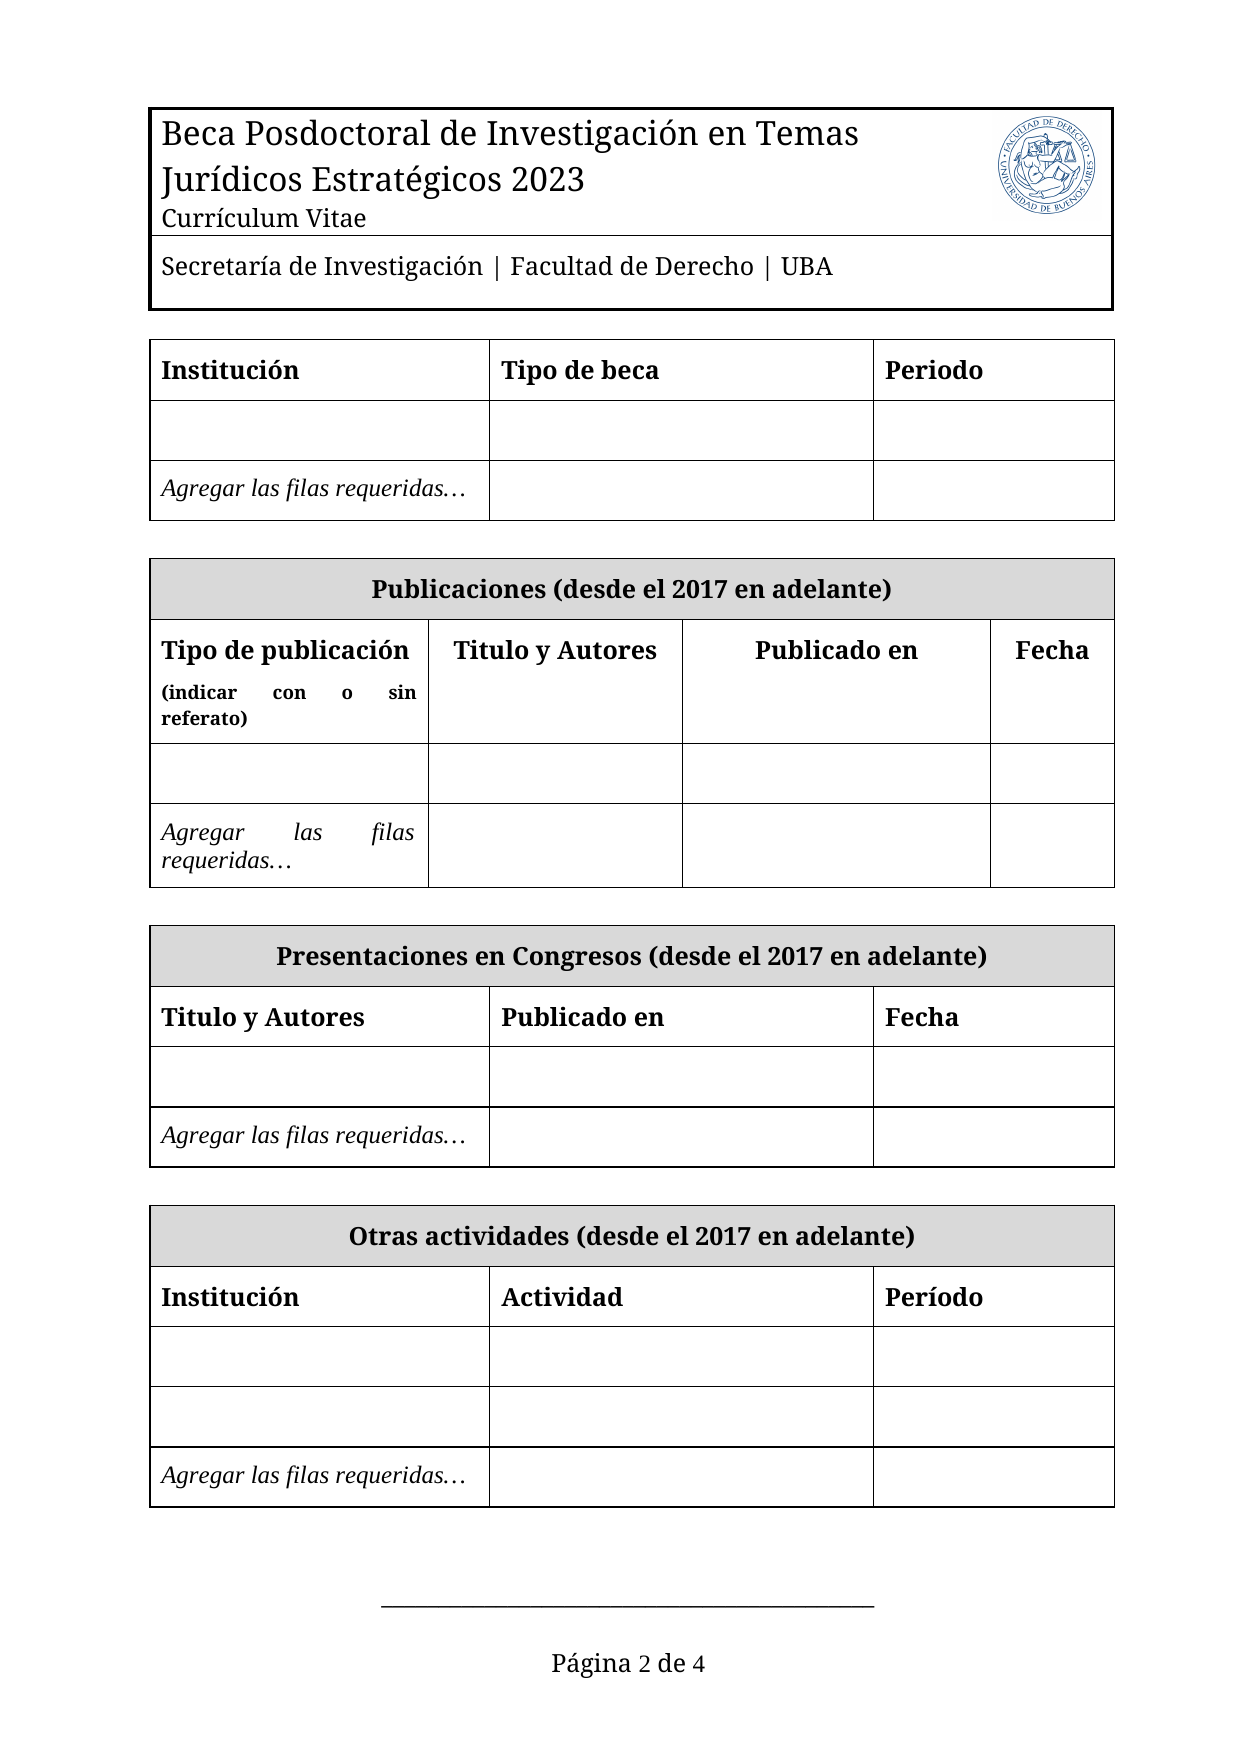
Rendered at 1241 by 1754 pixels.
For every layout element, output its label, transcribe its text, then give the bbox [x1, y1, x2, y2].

table_cell Agregar las filas requeridas… [151, 461, 489, 520]
table_cell [683, 804, 990, 887]
table_cell Agregar las filas requeridas… [151, 804, 428, 887]
table_cell [490, 1108, 873, 1166]
table_cell Tipo de publicación (indicar con o sin referato) [151, 620, 428, 743]
table_cell Fecha [991, 620, 1114, 743]
table_cell Período [874, 1267, 1114, 1326]
table_cell [874, 461, 1114, 520]
table_cell [991, 804, 1114, 887]
table_header Presentaciones en Congresos (desde el 2017 en adelante) [151, 926, 1114, 986]
table_cell [991, 744, 1114, 803]
table_cell [490, 401, 873, 459]
table_cell [490, 1327, 873, 1386]
table_cell [874, 1327, 1114, 1386]
table_cell [874, 1387, 1114, 1446]
table_cell [151, 1327, 489, 1386]
table_cell Actividad [490, 1267, 873, 1326]
picture [991, 110, 1102, 221]
table_cell Periodo [874, 340, 1114, 399]
table_cell [490, 1448, 873, 1506]
table_cell [874, 401, 1114, 459]
table_cell [490, 461, 873, 520]
table_cell Tipo de beca [490, 340, 873, 399]
table_cell Institución [151, 340, 489, 399]
table_cell [490, 1387, 873, 1446]
table_cell [429, 744, 682, 803]
table_cell [874, 1108, 1114, 1166]
table_cell [683, 744, 990, 803]
table_cell [874, 1047, 1114, 1106]
table_cell [151, 744, 428, 803]
table_cell Agregar las filas requeridas… [151, 1448, 489, 1506]
table_cell [151, 401, 489, 459]
table_cell Titulo y Autores [429, 620, 682, 743]
table_header Publicaciones (desde el 2017 en adelante) [151, 559, 1114, 619]
table_cell [490, 1047, 873, 1106]
table_cell [874, 1448, 1114, 1506]
table_cell Fecha [874, 987, 1114, 1046]
table_cell [151, 1387, 489, 1446]
table_header Otras actividades (desde el 2017 en adelante) [151, 1206, 1114, 1266]
table_cell [429, 804, 682, 887]
table_cell [151, 1047, 489, 1106]
table_cell Publicado en [490, 987, 873, 1046]
table_cell Agregar las filas requeridas… [151, 1108, 489, 1166]
table_cell Publicado en [683, 620, 990, 743]
table_cell Institución [151, 1267, 489, 1326]
table_cell Titulo y Autores [151, 987, 489, 1046]
